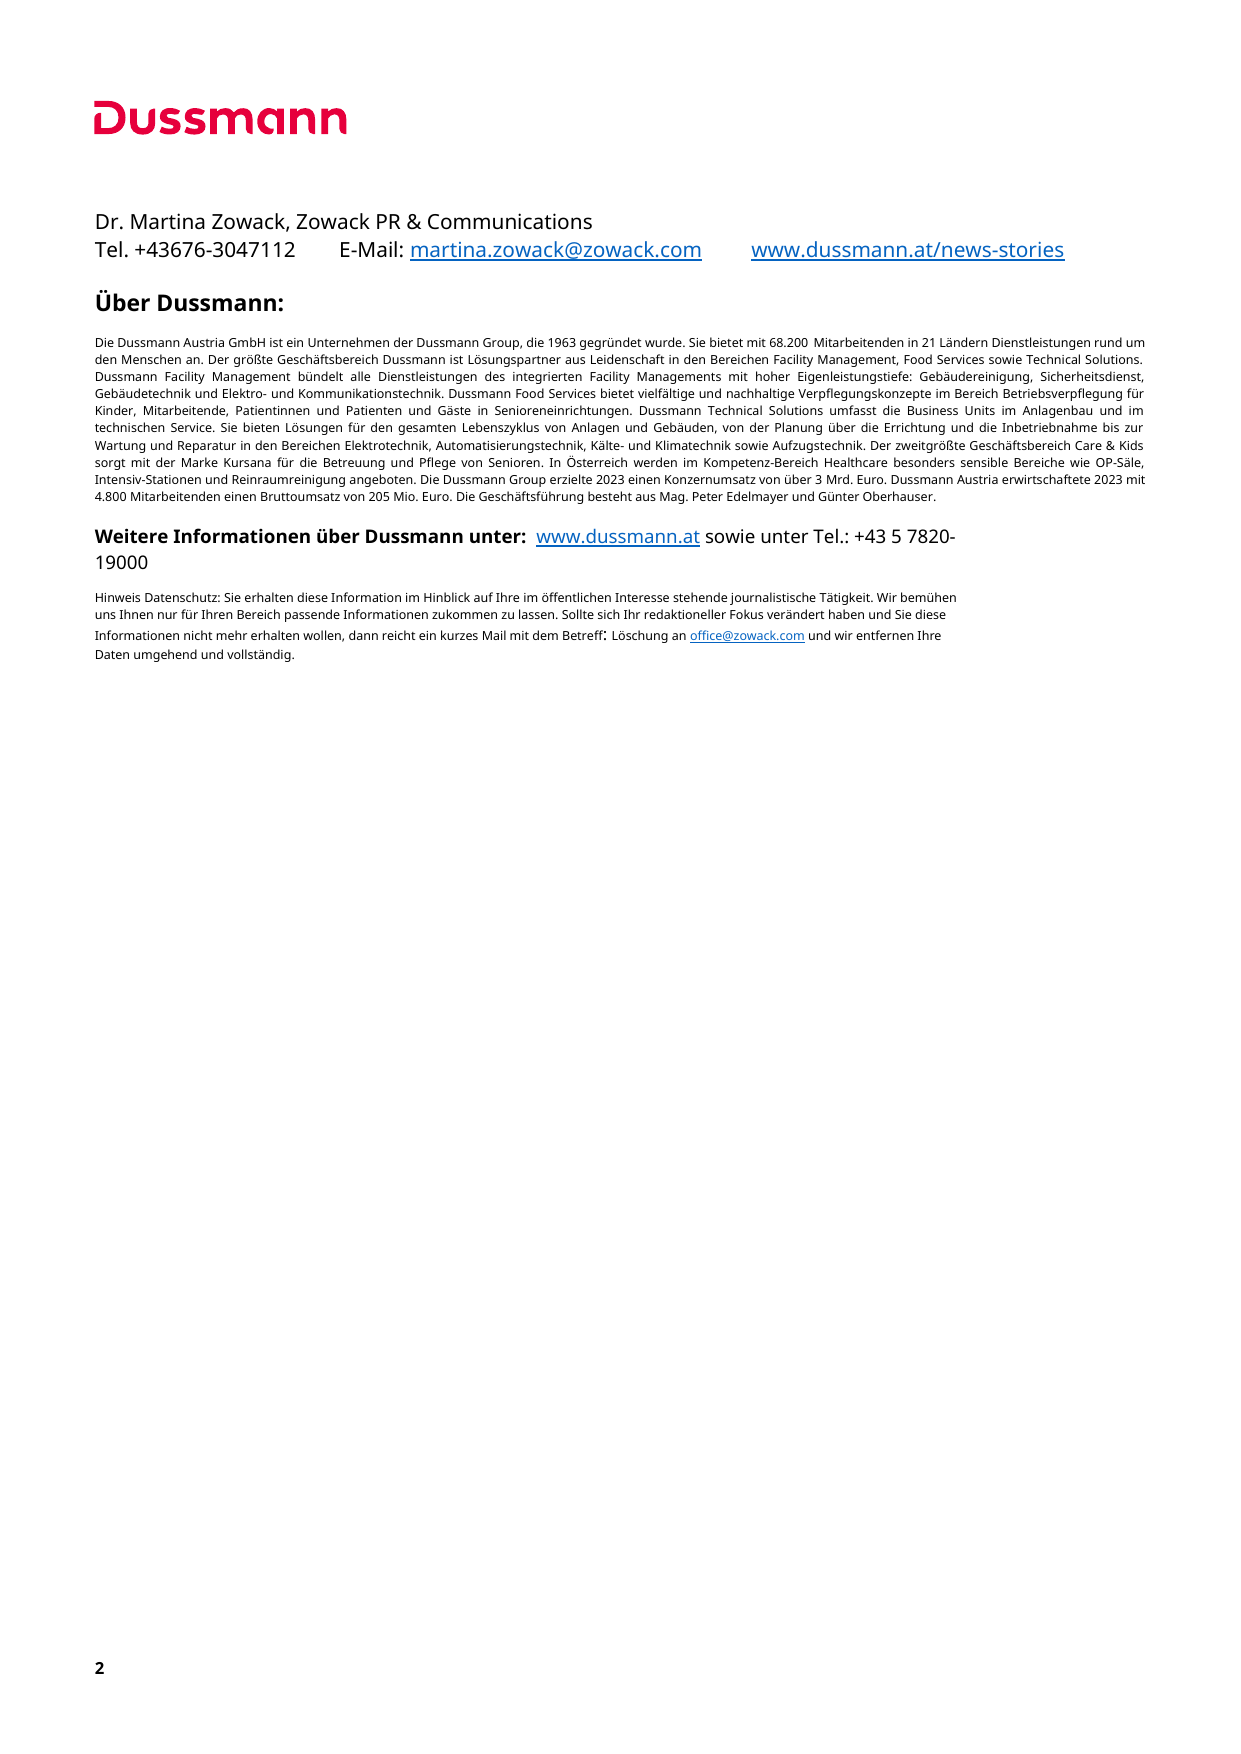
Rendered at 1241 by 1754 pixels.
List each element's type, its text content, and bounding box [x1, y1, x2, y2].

text Dr. Martina Zowack, Zowack PR & Communications Tel. +43676-3047112 E-Mail: martina.zowack@zowack.com www.dussmann.at/news-stories [94, 207, 1146, 264]
text Die Dussmann Austria GmbH ist ein Unternehmen der Dussmann Group, die 1963 gegründet wurde. Sie bietet mit 68.200 Mitarbeitenden in 21 Ländern Dienstleistungen rund um den Menschen an. Der größte Geschäftsbereich Dussmann ist Lösungspartner aus Leidenschaft in den Bereichen Facility Management, Food Services sowie Technical Solutions. Dussmann Facility Management bündelt alle Dienstleistungen des integrierten Facility Managements mit hoher Eigenleistungstiefe: Gebäudereinigung, Sicherheitsdienst, Gebäudetechnik und Elektro- und Kommunikationstechnik. Dussmann Food Services bietet vielfältige und nachhaltige Verpflegungskonzepte im Bereich Betriebsverpflegung für Kinder, Mitarbeitende, Patientinnen und Patienten und Gäste in Senioreneinrichtungen. Dussmann Technical Solutions umfasst die Business Units im Anlagenbau und im technischen Service. Sie bieten Lösungen für den gesamten Lebenszyklus von Anlagen und Gebäuden, von der Planung über die Errichtung und die Inbetriebnahme bis zur Wartung und Reparatur in den Bereichen Elektrotechnik, Automatisierungstechnik, Kälte- und Klimatechnik sowie Aufzugstechnik. Der zweitgrößte Geschäftsbereich Care & Kids sorgt mit der Marke Kursana für die Betreuung und Pflege von Senioren. In Österreich werden im Kompetenz-Bereich Healthcare besonders sensible Bereiche wie OP-Säle, Intensiv-Stationen und Reinraumreinigung angeboten. Die Dussmann Group erzielte 2023 einen Konzernumsatz von über 3 Mrd. Euro. Dussmann Austria erwirtschaftete 2023 mit 4.800 Mitarbeitenden einen Bruttoumsatz von 205 Mio. Euro. Die Geschäftsführung besteht aus Mag. Peter Edelmayer und Günter Oberhauser. [94, 334, 1146, 505]
text Über Dussmann: [94, 287, 1146, 318]
text Weitere Informationen über Dussmann unter: www.dussmann.at sowie unter Tel.: +43 5 7820-19000 Hinweis Datenschutz: Sie erhalten diese Information im Hinblick auf Ihre im öffentlichen Interesse stehende journalistische Tätigkeit. Wir bemühen uns Ihnen nur für Ihren Bereich passende Informationen zukommen zu lassen. Sollte sich Ihr redaktioneller Fokus verändert haben und Sie diese Informationen nicht mehr erhalten wollen, dann reicht ein kurzes Mail mit dem Betreff: Löschung an office@zowack.com und wir entfernen Ihre Daten umgehend und vollständig. [94, 524, 968, 663]
